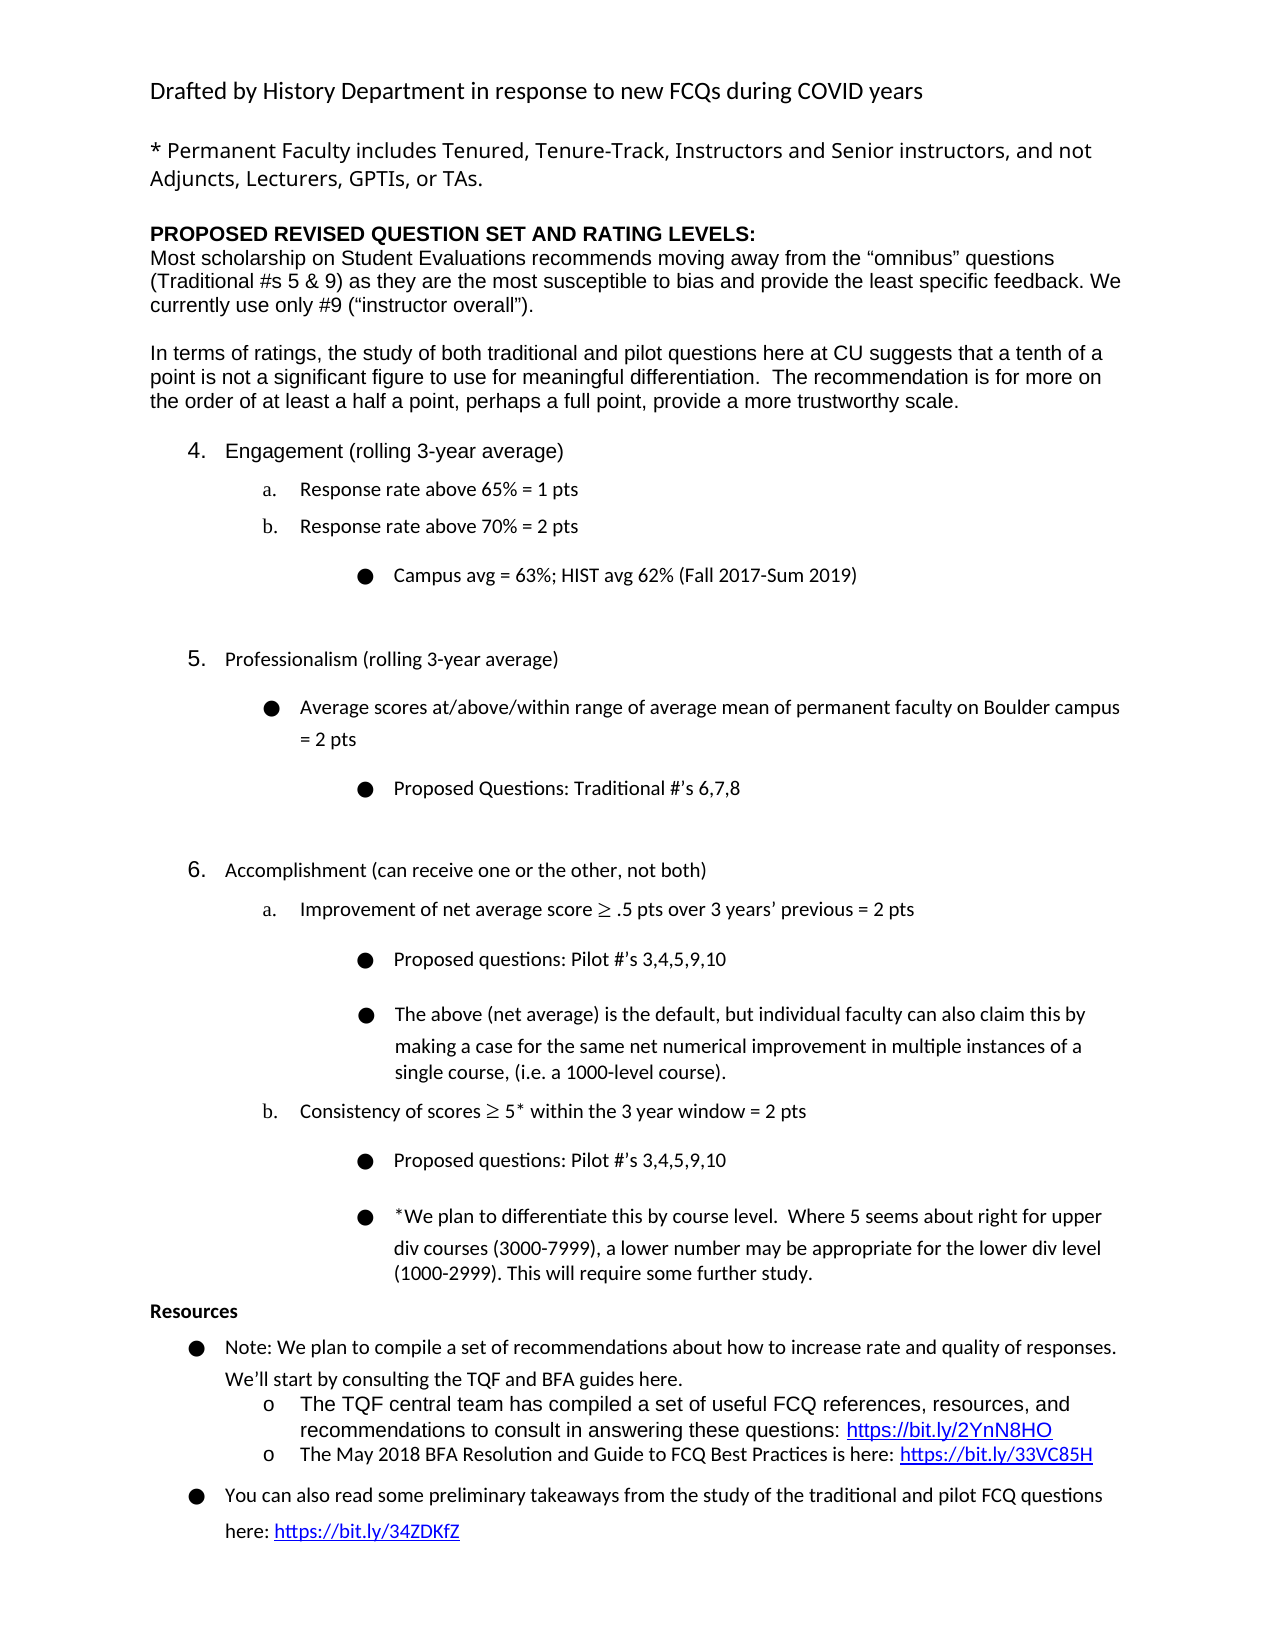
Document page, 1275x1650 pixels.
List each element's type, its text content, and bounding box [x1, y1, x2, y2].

list Proposed Questions: Traditional #’s 6,7,8 [356, 764, 1125, 807]
text Most scholarship on Student Evaluations recommends moving away from the “omnibus” questions (Traditional #s 5 & 9) as they are the most susceptible to bias and provide the least specific feedback. We currently use only #9 (“instructor overall”). [150, 245, 1125, 317]
list Response rate above 65% = 1 pts [262, 476, 1125, 501]
text * Permanent Faculty includes Tenured, Tenure-Track, Instructors and Senior instructors, and not Adjuncts, Lecturers, GPTIs, or TAs. [150, 136, 1125, 193]
list Improvement of net average score .5 pts over 3 years’ previous = 2 pts [262, 896, 1125, 923]
list The TQF central team has compiled a set of useful FCQ references, resources, and recommendations to consult in answering these questions: https://bit.ly/2YnN8HO [262, 1392, 1125, 1442]
text PROPOSED REVISED QUESTION SET AND RATING LEVELS: [150, 221, 1125, 245]
list The above (net average) is the default, but individual faculty can also claim this by making a case for the same net numerical improvement in multiple instances of a single course, (i.e. a 1000-level course). [357, 991, 1125, 1084]
list The May 2018 BFA Resolution and Guide to FCQ Best Practices is here: https://bit.ly/33VC85H [262, 1442, 1125, 1468]
list *We plan to differentiate this by course level. Where 5 seems about right for upper div courses (3000-7999), a lower number may be appropriate for the lower div level (1000-2999). This will require some further study. [356, 1192, 1125, 1286]
list Campus avg = 63%; HIST avg 62% (Fall 2017-Sum 2019) [356, 552, 1125, 594]
list Proposed questions: Pilot #’s 3,4,5,9,10 [356, 1137, 1125, 1180]
list Note: We plan to compile a set of recommendations about how to increase rate and quality of responses. We’ll start by consulting the TQF and BFA guides here. [187, 1324, 1125, 1392]
text Resources [150, 1298, 1125, 1324]
list Engagement (rolling 3-year average) [187, 437, 1125, 463]
list Consistency of scores 5* within the 3 year window = 2 pts [262, 1097, 1125, 1124]
list Proposed questions: Pilot #’s 3,4,5,9,10 [356, 936, 1125, 978]
list Accomplishment (can receive one or the other, not both) [187, 856, 1125, 883]
list Average scores at/above/within range of average mean of permanent faculty on Boulder campus = 2 pts [262, 684, 1125, 752]
list Response rate above 70% = 2 pts [262, 514, 1125, 539]
list You can also read some preliminary takeaways from the study of the traditional and pilot FCQ questions here: https://bit.ly/34ZDKfZ [187, 1472, 1125, 1544]
list Professionalism (rolling 3-year average) [187, 645, 1125, 671]
text In terms of ratings, the study of both traditional and pilot questions here at CU suggests that a tenth of a point is not a significant figure to use for meaningful differentiation. The recommendation is for more on the order of at least a half a point, perhaps a full point, provide a more trustworthy scale. [150, 341, 1125, 413]
